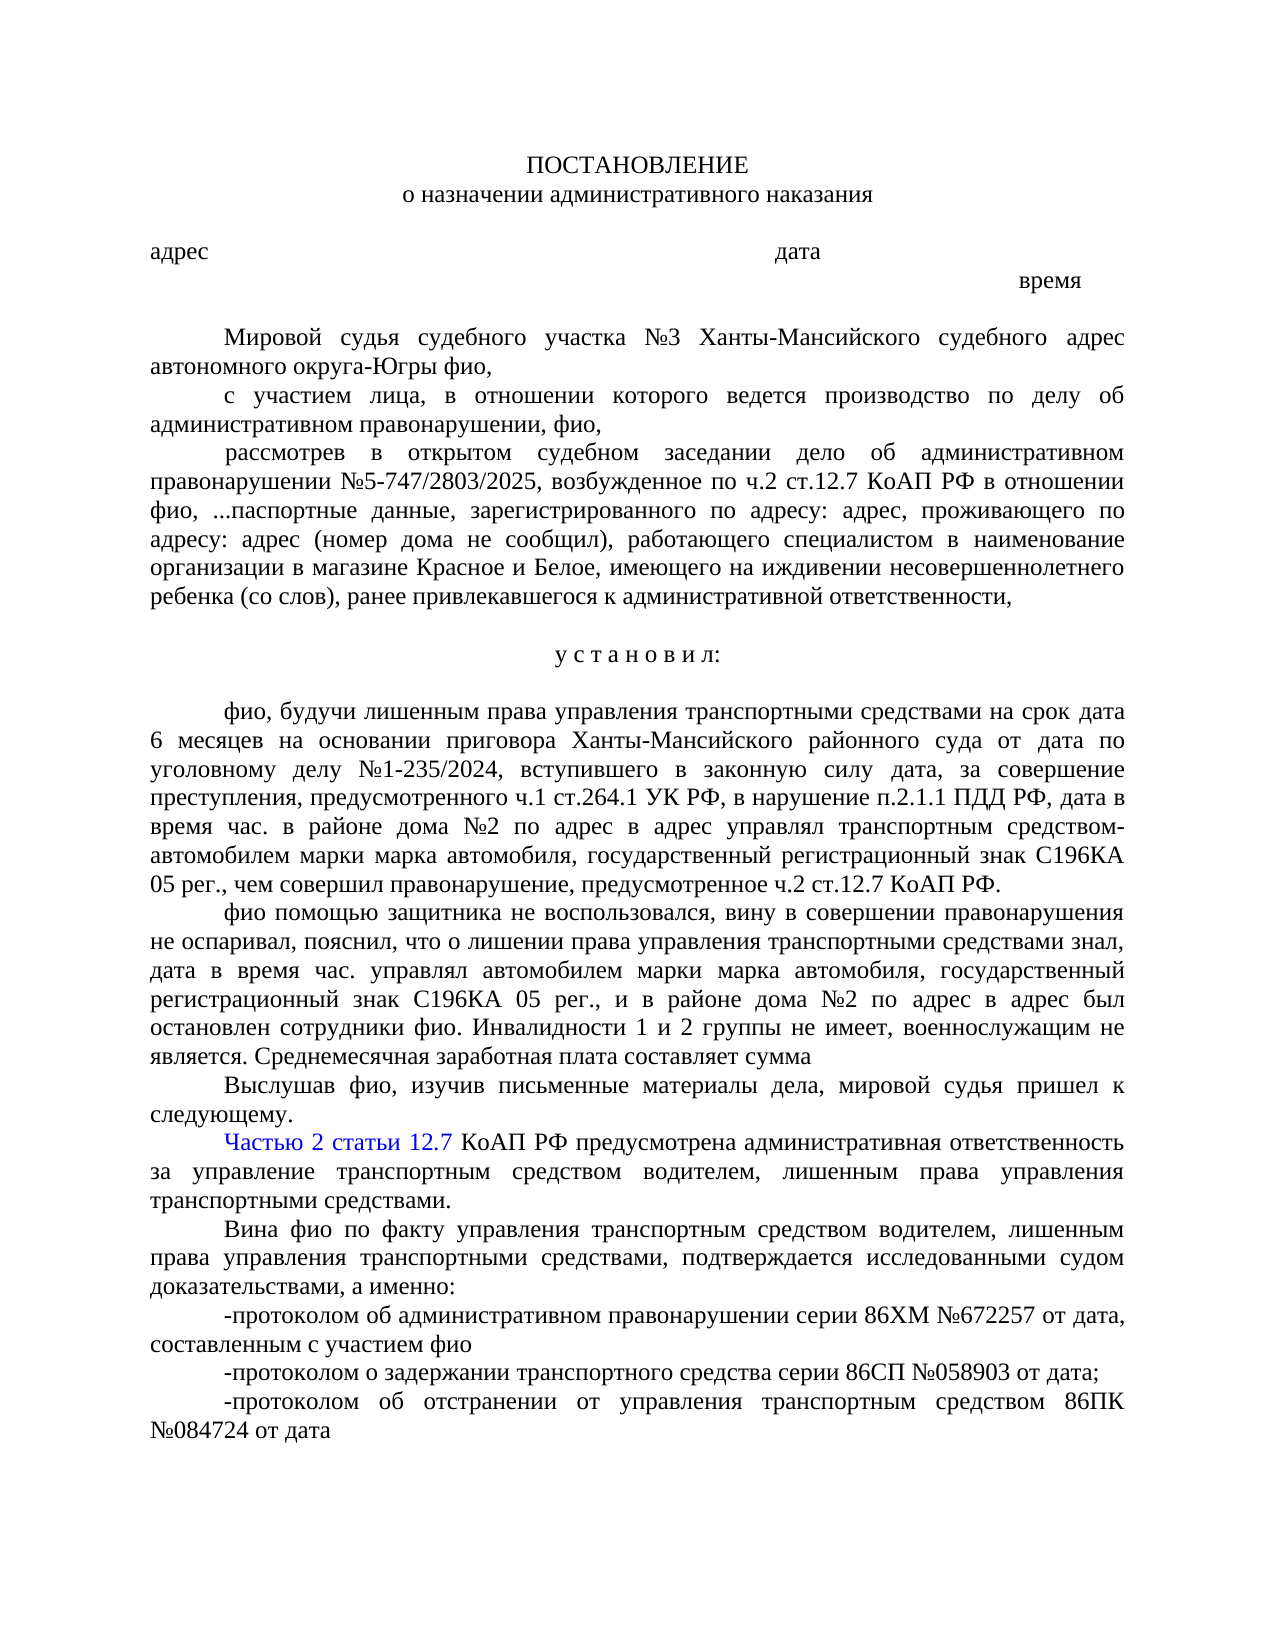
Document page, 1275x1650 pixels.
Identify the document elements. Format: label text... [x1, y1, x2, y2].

text -протоколом об отстранении от управления транспортным средством 86ПК №084724 от дата [150, 1386, 1125, 1444]
text рассмотрев в открытом судебном заседании дело об административном правонарушении №5-747/2803/2025, возбужденное по ч.2 ст.12.7 КоАП РФ в отношении фио, ...паспортные данные, зарегистрированного по адресу: адрес, проживающего по адресу: адрес (номер дома не сообщил), работающего специалистом в наименование организации в магазине Красное и Белое, имеющего на иждивении несовершеннолетнего ребенка (со слов), ранее привлекавшегося к административной ответственности, [150, 437, 1125, 610]
text у с т а н о в и л: [150, 639, 1125, 667]
text -протоколом о задержании транспортного средства серии 86СП №058903 от дата; [150, 1357, 1125, 1386]
text время [150, 265, 1125, 294]
text Выслушав фио, изучив письменные материалы дела, мировой судья пришел к следующему. [150, 1070, 1125, 1127]
text ПОСТАНОВЛЕНИЕ [150, 150, 1125, 179]
text о назначении административного наказания [150, 179, 1125, 207]
text Вина фио по факту управления транспортным средством водителем, лишенным права управления транспортными средствами, подтверждается исследованными судом доказательствами, а именно: [150, 1214, 1125, 1300]
text с участием лица, в отношении которого ведется производство по делу об административном правонарушении, фио, [150, 380, 1125, 437]
text адрес дата [150, 236, 1125, 265]
text Частью 2 статьи 12.7 КоАП РФ предусмотрена административная ответственность за управление транспортным средством водителем, лишенным права управления транспортными средствами. [150, 1127, 1125, 1214]
text -протоколом об административном правонарушении серии 86ХМ №672257 от дата, составленным с участием фио [150, 1300, 1125, 1357]
text Мировой судья судебного участка №3 Ханты-Мансийского судебного адрес автономного округа-Югры фио, [150, 322, 1125, 380]
text фио, будучи лишенным права управления транспортными средствами на срок дата 6 месяцев на основании приговора Ханты-Мансийского районного суда от дата по уголовному делу №1-235/2024, вступившего в законную силу дата, за совершение преступления, предусмотренного ч.1 ст.264.1 УК РФ, в нарушение п.2.1.1 ПДД РФ, дата в время час. в районе дома №2 по адрес в адрес управлял транспортным средством-автомобилем марки марка автомобиля, государственный регистрационный знак С196КА 05 рег., чем совершил правонарушение, предусмотренное ч.2 ст.12.7 КоАП РФ. [150, 696, 1125, 897]
text фио помощью защитника не воспользовался, вину в совершении правонарушения не оспаривал, пояснил, что о лишении права управления транспортными средствами знал, дата в время час. управлял автомобилем марки марка автомобиля, государственный регистрационный знак С196КА 05 рег., и в районе дома №2 по адрес в адрес был остановлен сотрудники фио. Инвалидности 1 и 2 группы не имеет, военнослужащим не является. Среднемесячная заработная плата составляет сумма [150, 897, 1125, 1070]
